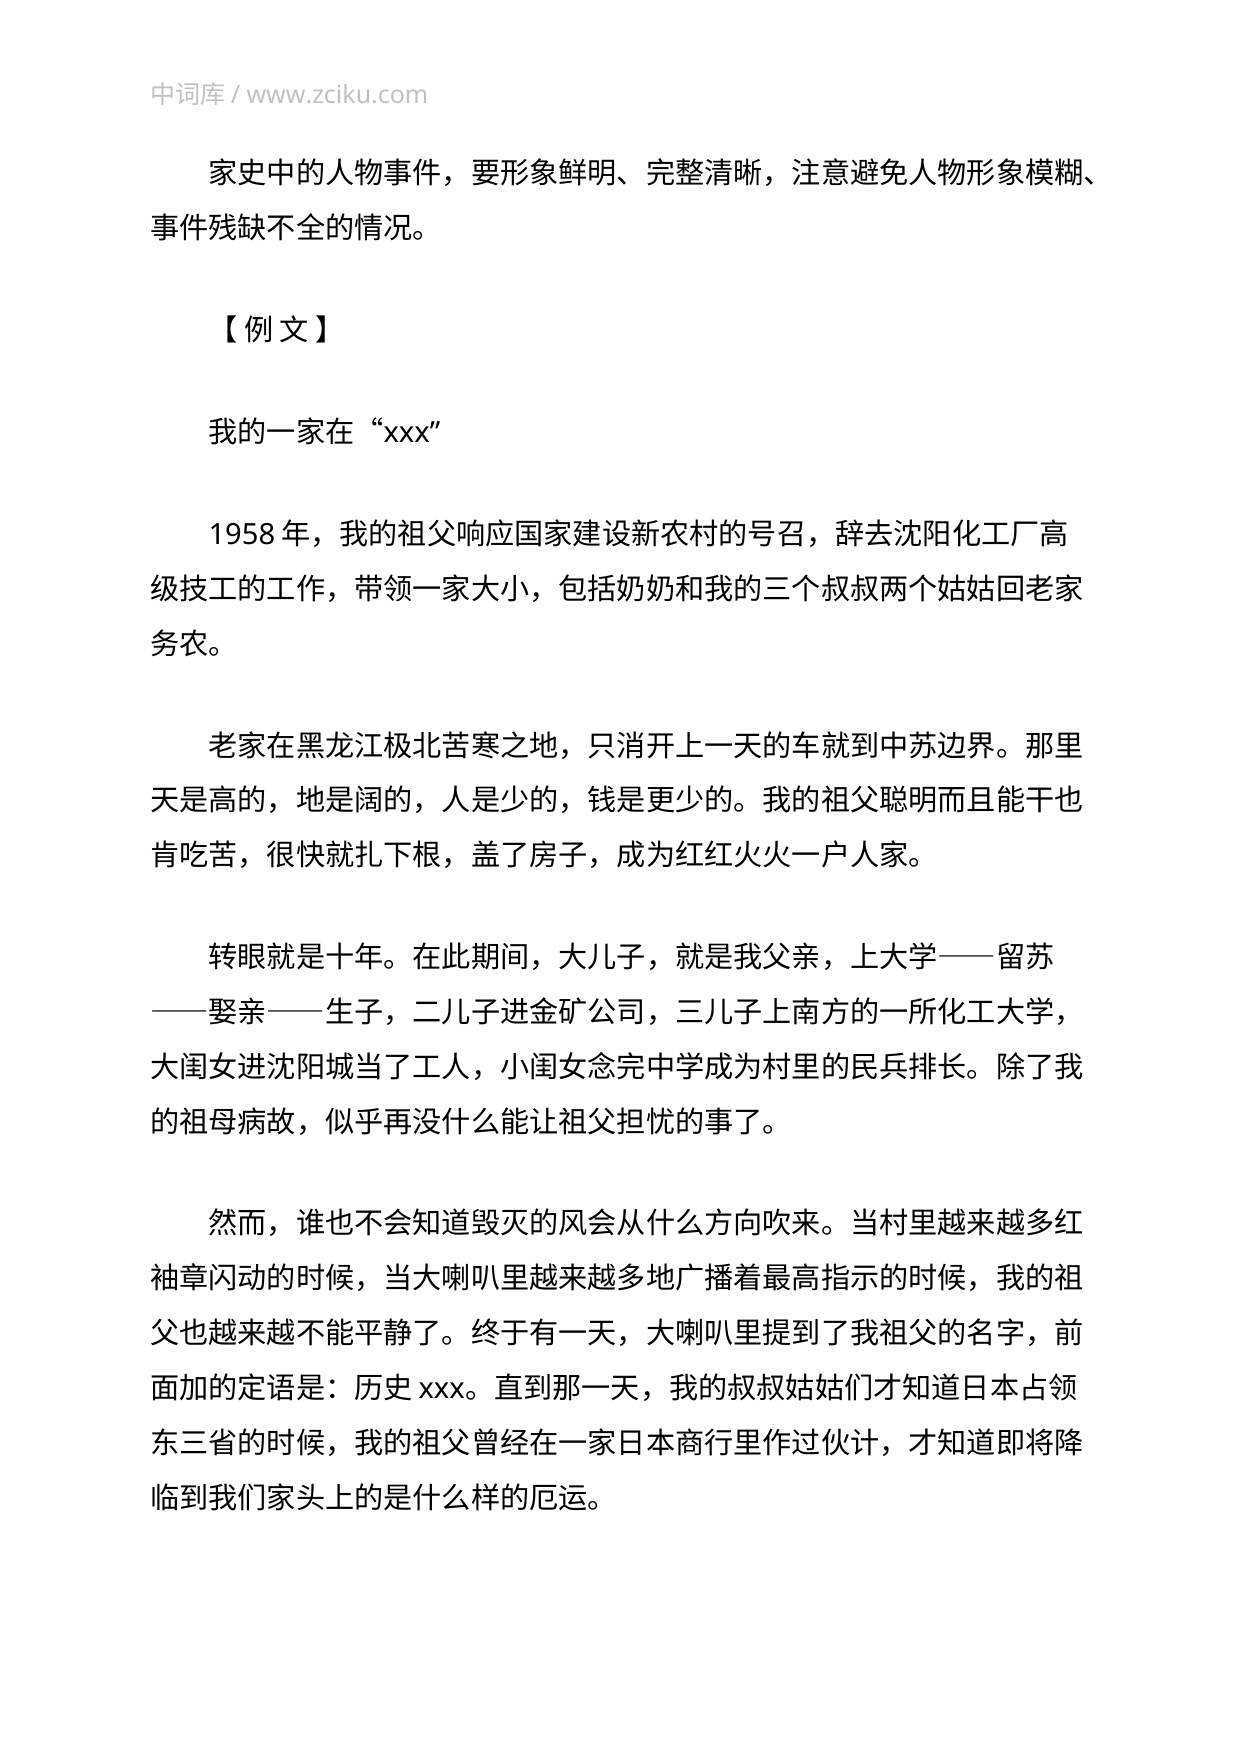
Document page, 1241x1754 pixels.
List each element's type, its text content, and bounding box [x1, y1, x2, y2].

text 【 例 文 】 [150, 307, 1090, 349]
text 然而，谁也不会知道毁灭的风会从什么方向吹来。当村里越来越多红袖章闪动的时候，当大喇叭里越来越多地广播着最高指示的时候，我的祖父也越来越不能平静了。终于有一天，大喇叭里提到了我祖父的名字，前面加的定语是：历史xxx。直到那一天，我的叔叔姑姑们才知道日本占领东三省的时候，我的祖父曾经在一家日本商行里作过伙计，才知道即将降临到我们家头上的是什么样的厄运。 [150, 1200, 1090, 1517]
text 转眼就是十年。在此期间，大儿子，就是我父亲，上大学——留苏——娶亲——生子，二儿子进金矿公司，三儿子上南方的一所化工大学，大闺女进沈阳城当了工人，小闺女念完中学成为村里的民兵排长。除了我的祖母病故，似乎再没什么能让祖父担忧的事了。 [150, 934, 1090, 1141]
text 1958年，我的祖父响应国家建设新农村的号召，辞去沈阳化工厂高级技工的工作，带领一家大小，包括奶奶和我的三个叔叔两个姑姑回老家务农。 [150, 510, 1090, 663]
text 家史中的人物事件，要形象鲜明、完整清晰，注意避免人物形象模糊、事件残缺不全的情况。 [150, 150, 1090, 247]
text 老家在黑龙江极北苦寒之地，只消开上一天的车就到中苏边界。那里天是高的，地是阔的，人是少的，钱是更少的。我的祖父聪明而且能干也肯吃苦，很快就扎下根，盖了房子，成为红红火火一户人家。 [150, 722, 1090, 874]
text 我的一家在“xxx” [150, 408, 1090, 451]
